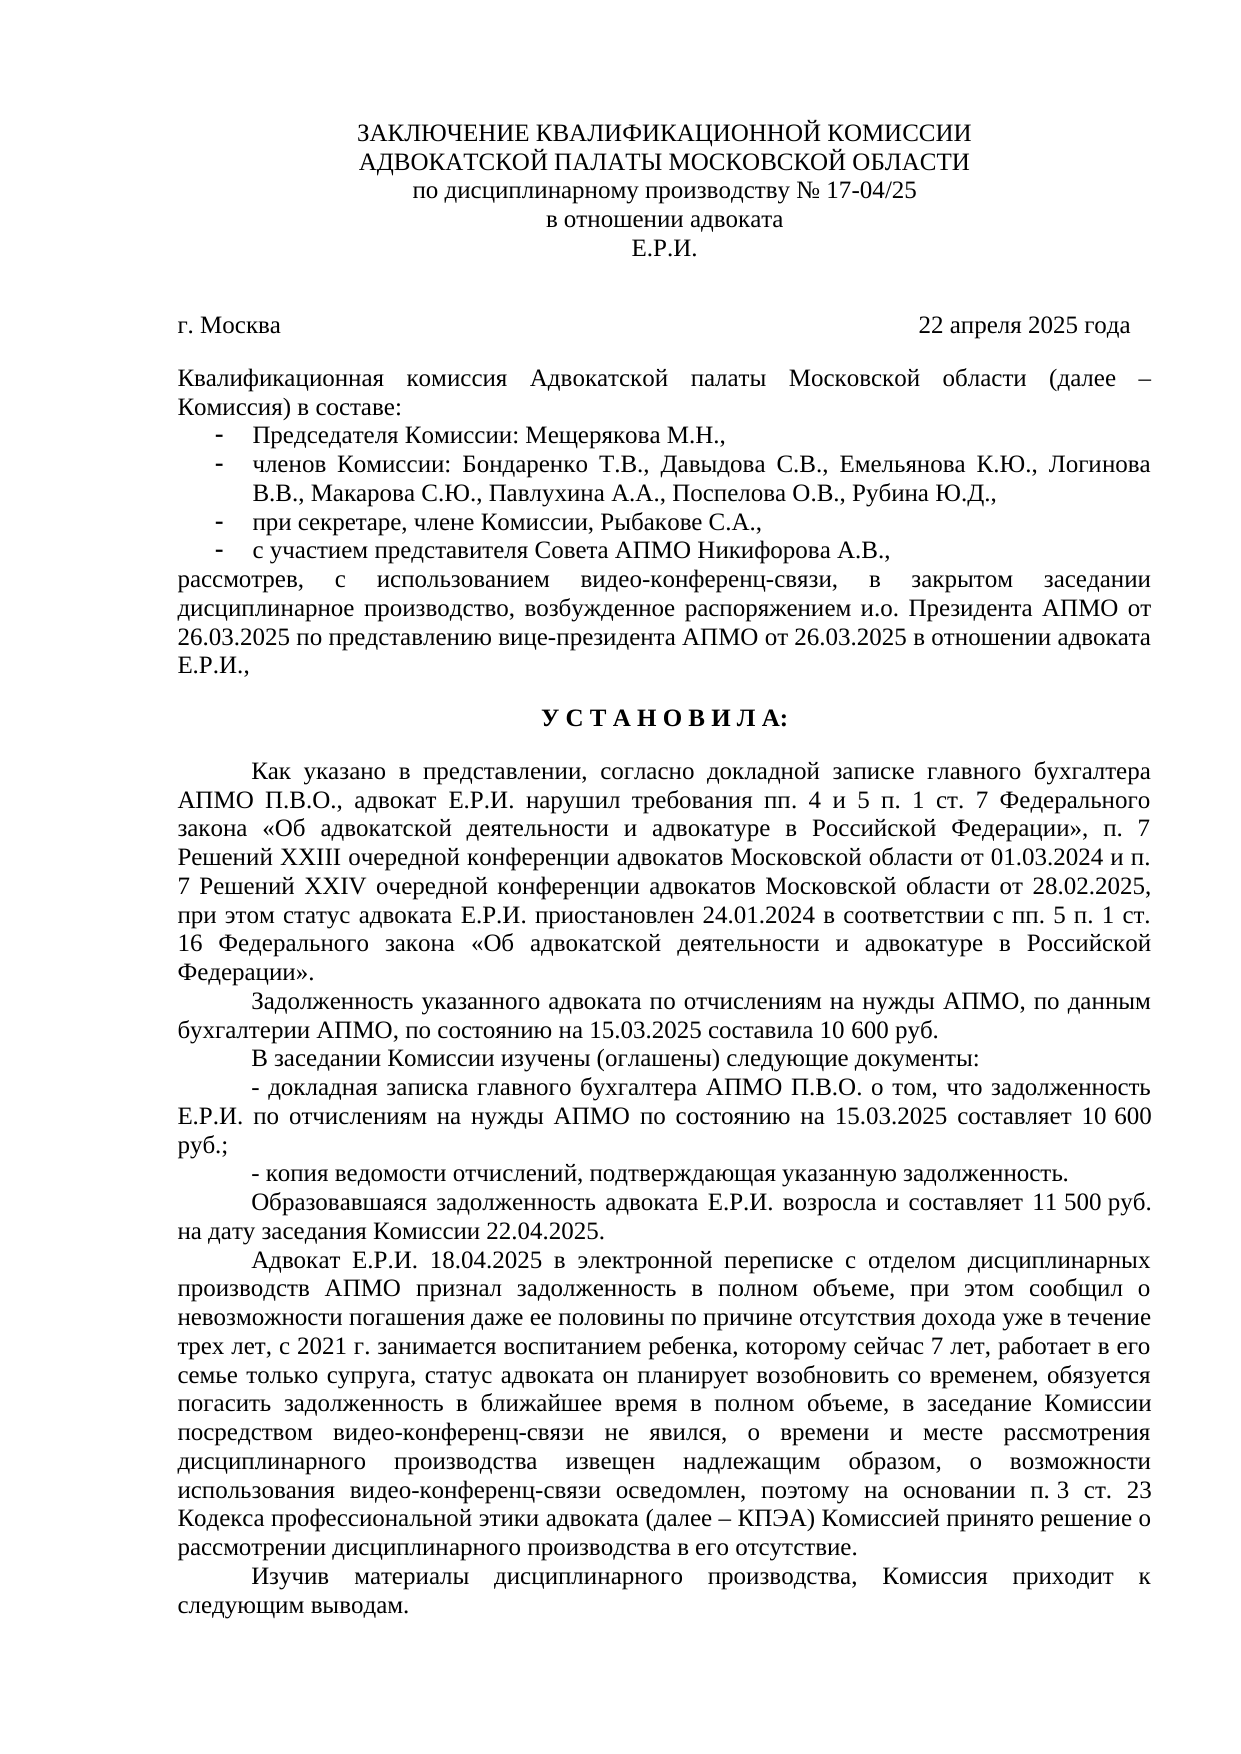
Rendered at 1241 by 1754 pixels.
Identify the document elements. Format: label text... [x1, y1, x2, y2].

list Председателя Комиссии: Мещерякова М.Н., [215, 420, 1152, 449]
text Квалификационная комиссия Адвокатской палаты Московской области (далее – Комиссия) в составе: [177, 363, 1152, 420]
text Е.Р.И. [177, 233, 1152, 262]
list с участием представителя Совета АПМО Никифорова А.В., [215, 535, 1152, 564]
text по дисциплинарному производству № 17-04/25 [177, 176, 1152, 204]
text Образовавшаяся задолженность адвоката Е.Р.И. возросла и составляет 11 500 руб. на дату заседания Комиссии 22.04.2025. [177, 1187, 1152, 1245]
text - докладная записка главного бухгалтера АПМО П.В.О. о том, что задолженность Е.Р.И. по отчислениям на нужды АПМО по состоянию на 15.03.2025 составляет 10 600 руб.; [177, 1072, 1152, 1158]
text - копия ведомости отчислений, подтверждающая указанную задолженность. [177, 1158, 1152, 1187]
text в отношении адвоката [177, 204, 1152, 233]
list при секретаре, члене Комиссии, Рыбакове С.А., [215, 507, 1152, 535]
text ЗАКЛЮЧЕНИЕ КВАЛИФИКАЦИОННОЙ КОМИССИИ [177, 118, 1152, 147]
text В заседании Комиссии изучены (оглашены) следующие документы: [177, 1043, 1152, 1072]
list членов Комиссии: Бондаренко Т.В., Давыдова С.В., Емельянова К.Ю., Логинова В.В., Макарова С.Ю., Павлухина А.А., Поспелова О.В., Рубина Ю.Д., [215, 449, 1152, 507]
text Изучив материалы дисциплинарного производства, Комиссия приходит к следующим выводам. [177, 1561, 1152, 1618]
text У С Т А Н О В И Л А: [177, 703, 1152, 732]
text Адвокат Е.Р.И. 18.04.2025 в электронной переписке с отделом дисциплинарных производств АПМО признал задолженность в полном объеме, при этом сообщил о невозможности погашения даже ее половины по причине отсутствия дохода уже в течение трех лет, с 2021 г. занимается воспитанием ребенка, которому сейчас 7 лет, работает в его семье только супруга, статус адвоката он планирует возобновить со временем, обязуется погасить задолженность в ближайшее время в полном объеме, в заседание Комиссии посредством видео-конференц-связи не явился, о времени и месте рассмотрения дисциплинарного производства извещен надлежащим образом, о возможности использования видео-конференц-связи осведомлен, поэтому на основании п. 3 ст. 23 Кодекса профессиональной этики адвоката (далее – КПЭА) Комиссией принято решение о рассмотрении дисциплинарного производства в его отсутствие. [177, 1245, 1152, 1561]
text Как указано в представлении, согласно докладной записке главного бухгалтера АПМО П.В.О., адвокат Е.Р.И. нарушил требования пп. 4 и 5 п. 1 ст. 7 Федерального закона «Об адвокатской деятельности и адвокатуре в Российской Федерации», п. 7 Решений XXIII очередной конференции адвокатов Московской области от 01.03.2024 и п. 7 Решений XXIV очередной конференции адвокатов Московской области от 28.02.2025, при этом статус адвоката Е.Р.И. приостановлен 24.01.2024 в соответствии с пп. 5 п. 1 ст. 16 Федерального закона «Об адвокатской деятельности и адвокатуре в Российской Федерации». [177, 756, 1152, 986]
text г. Москва 22 апреля 2025 года [177, 310, 1152, 339]
text рассмотрев, с использованием видео-конференц-связи, в закрытом заседании дисциплинарное производство, возбужденное распоряжением и.о. Президента АПМО от 26.03.2025 по представлению вице-президента АПМО от 26.03.2025 в отношении адвоката Е.Р.И., [177, 564, 1152, 679]
text АДВОКАТСКОЙ ПАЛАТЫ МОСКОВСКОЙ ОБЛАСТИ [177, 147, 1152, 176]
text Задолженность указанного адвоката по отчислениям на нужды АПМО, по данным бухгалтерии АПМО, по состоянию на 15.03.2025 составила 10 600 руб. [177, 986, 1152, 1043]
